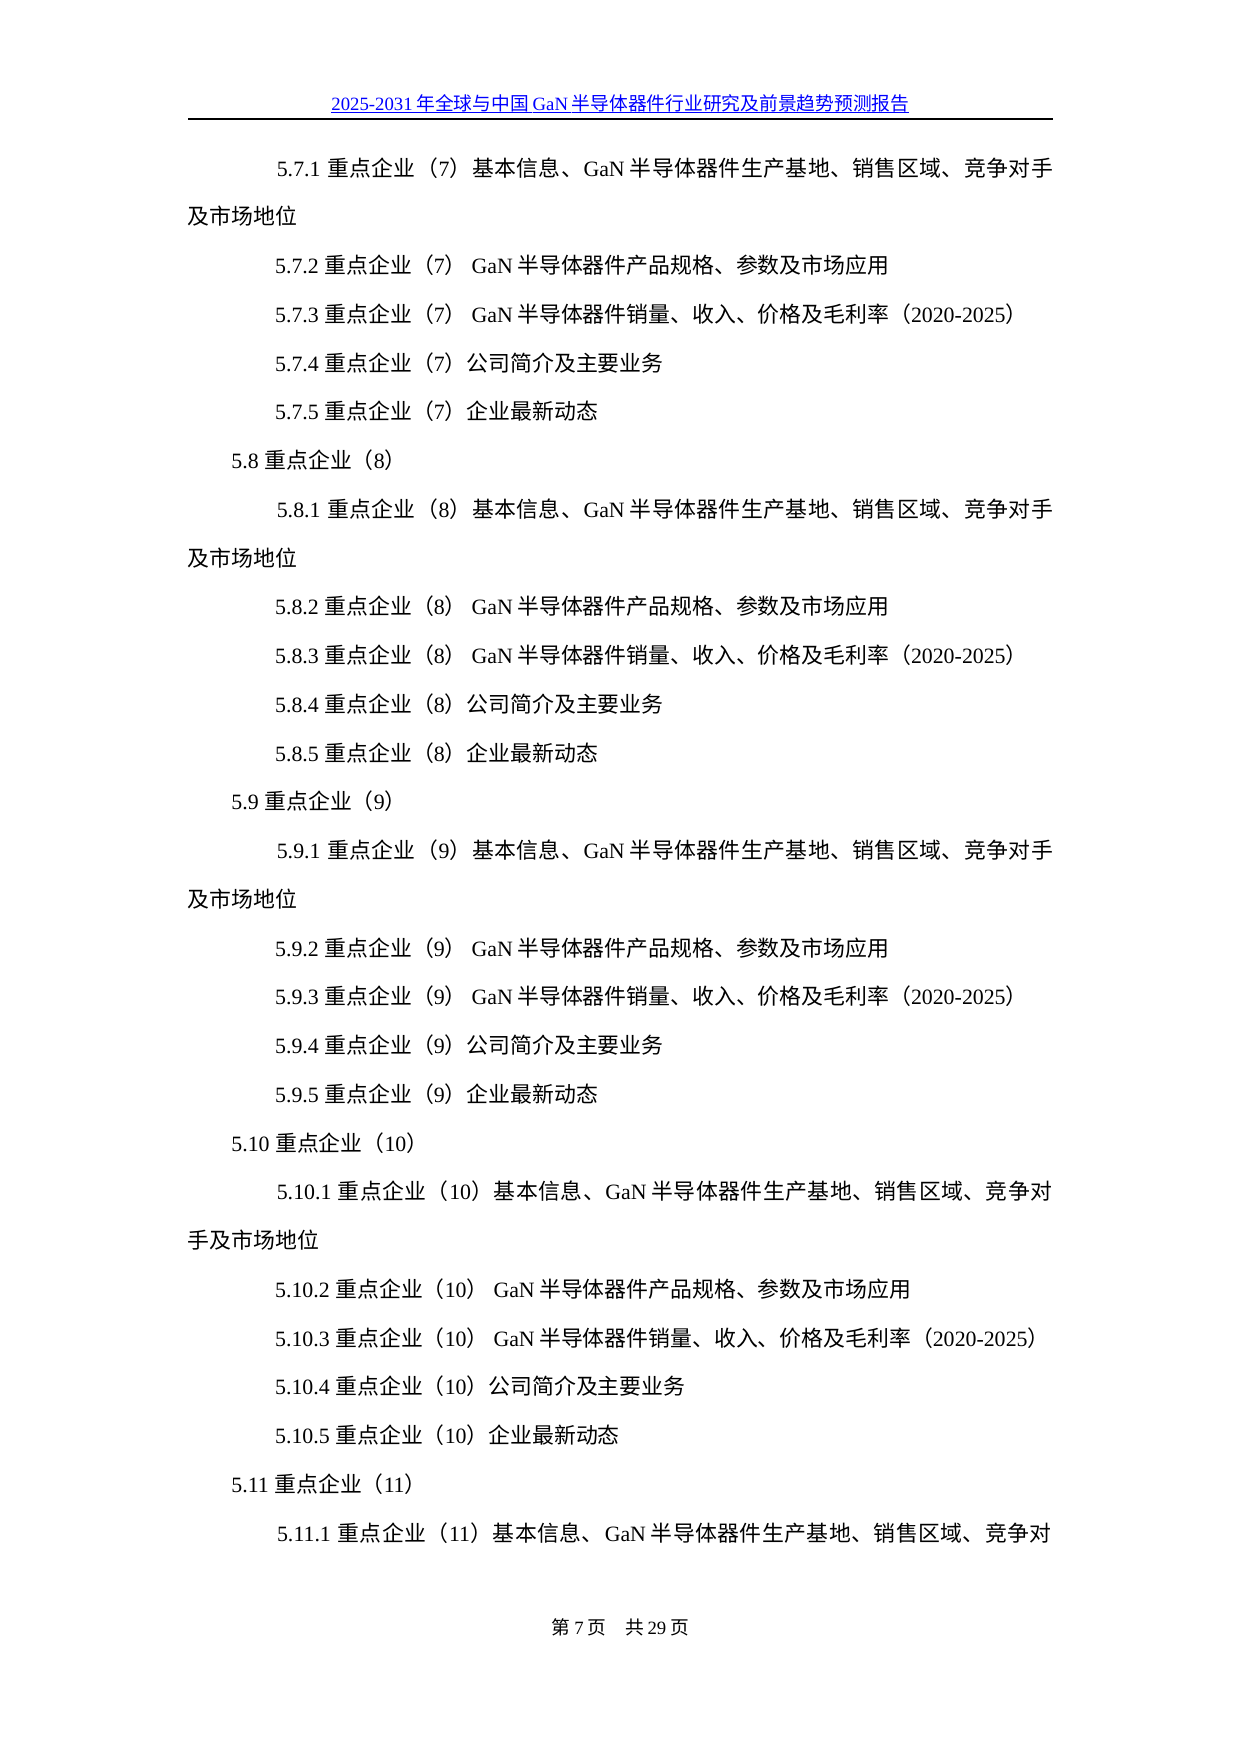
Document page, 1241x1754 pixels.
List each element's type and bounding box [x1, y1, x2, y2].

text [187, 150, 1053, 1548]
